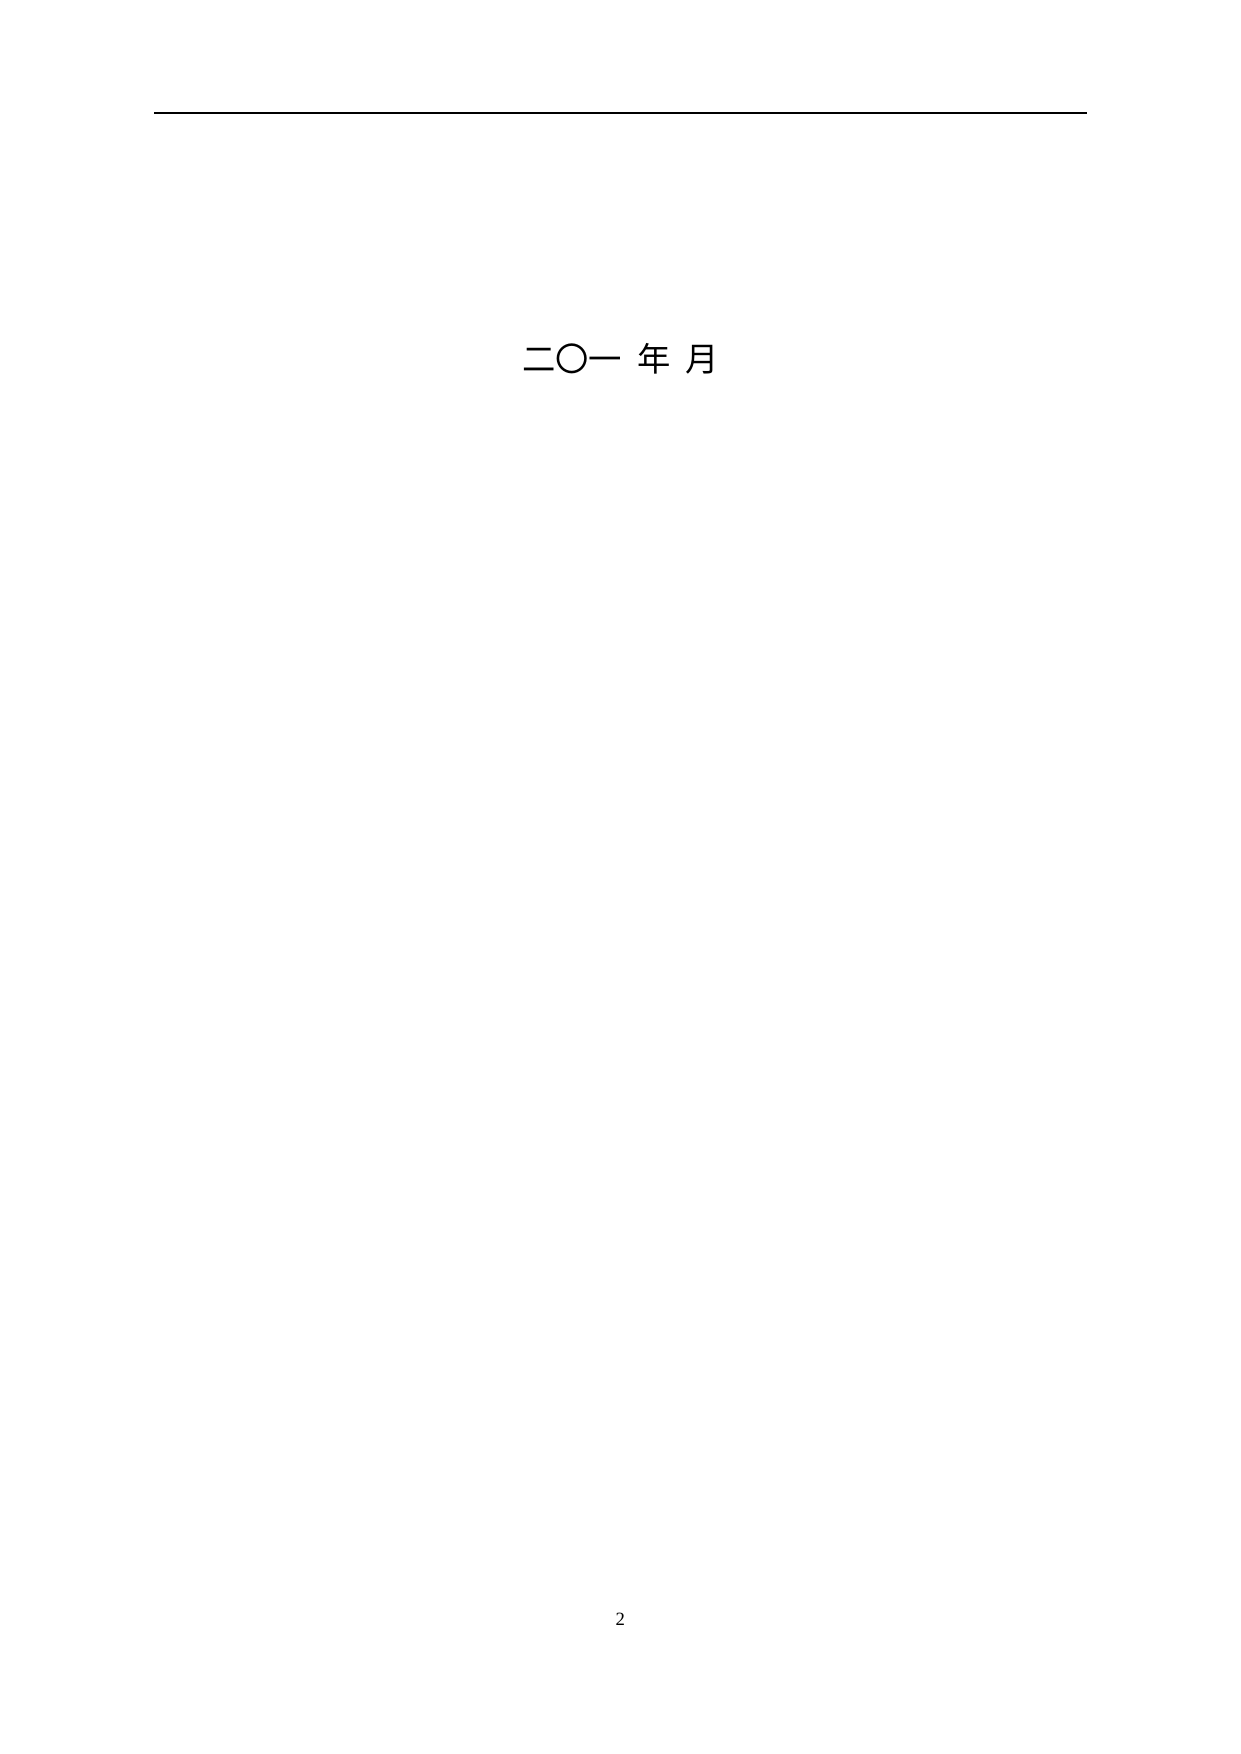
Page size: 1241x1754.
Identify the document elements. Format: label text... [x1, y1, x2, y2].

text 二〇一 年 月 [153, 324, 1087, 389]
